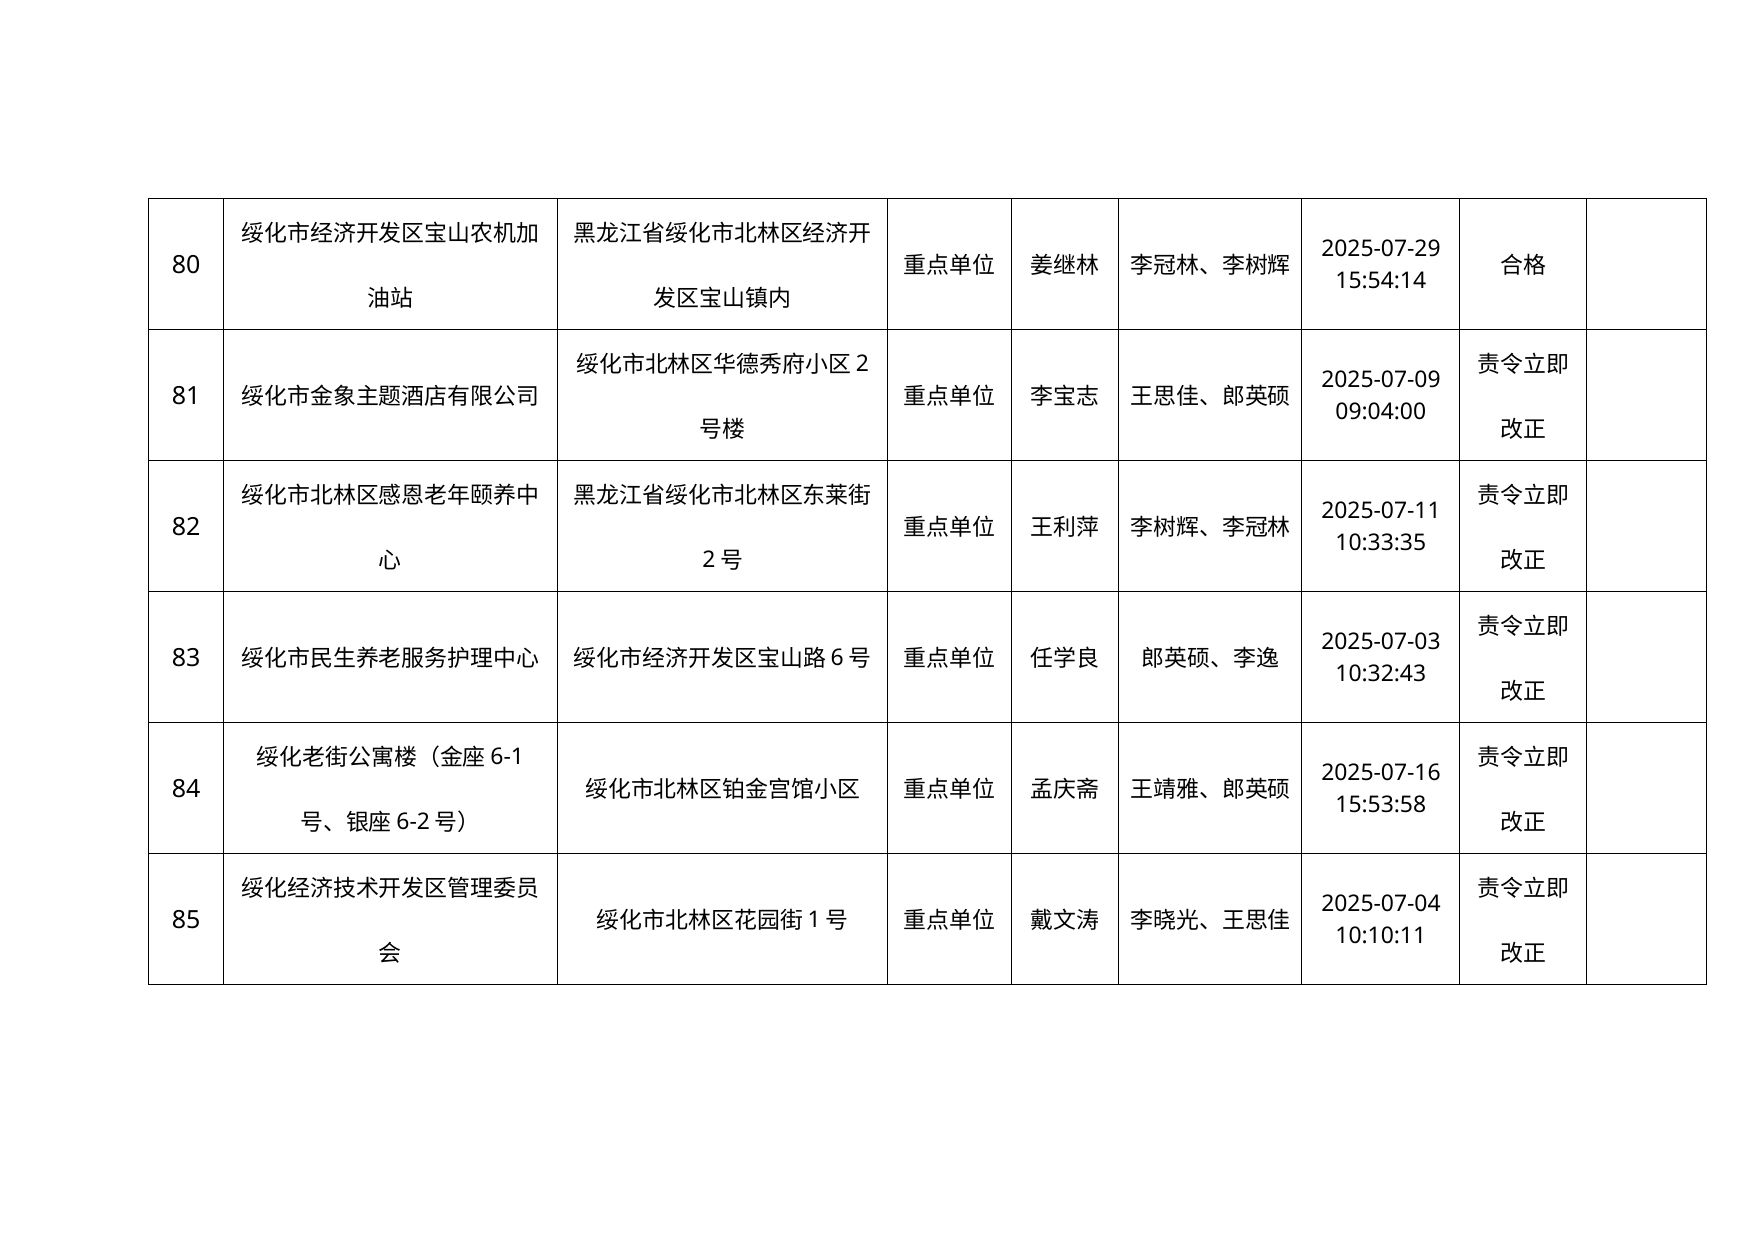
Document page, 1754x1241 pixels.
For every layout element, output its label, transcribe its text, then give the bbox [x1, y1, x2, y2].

table_cell 重点单位 [888, 854, 1011, 984]
table_cell 责令立即改正 [1460, 854, 1586, 984]
table_cell 绥化市北林区感恩老年颐养中心 [224, 461, 557, 591]
table_cell 绥化市北林区铂金宫馆小区 [558, 723, 887, 853]
table_cell [1587, 854, 1706, 984]
table_cell 2025-07-16 15:53:58 [1302, 723, 1459, 853]
table_cell 姜继林 [1012, 199, 1118, 329]
table_cell 2025-07-03 10:32:43 [1302, 592, 1459, 722]
table_cell [1587, 461, 1706, 591]
table_cell [1587, 199, 1706, 329]
table_cell 绥化老街公寓楼（金座6-1号、银座6-2号） [224, 723, 557, 853]
table_cell 重点单位 [888, 723, 1011, 853]
table_cell 戴文涛 [1012, 854, 1118, 984]
table_cell 绥化市经济开发区宝山农机加油站 [224, 199, 557, 329]
table_cell 责令立即改正 [1460, 461, 1586, 591]
table_cell 83 [149, 592, 223, 722]
table_cell 责令立即改正 [1460, 330, 1586, 460]
table_cell 绥化市北林区华德秀府小区2号楼 [558, 330, 887, 460]
table_cell 绥化市北林区花园街1号 [558, 854, 887, 984]
table_cell [1587, 592, 1706, 722]
table_cell 黑龙江省绥化市北林区东莱街2号 [558, 461, 887, 591]
table_cell 任学良 [1012, 592, 1118, 722]
table_cell [1587, 330, 1706, 460]
table_cell 2025-07-29 15:54:14 [1302, 199, 1459, 329]
table_cell 王利萍 [1012, 461, 1118, 591]
table_cell 2025-07-11 10:33:35 [1302, 461, 1459, 591]
table_cell 重点单位 [888, 592, 1011, 722]
table_cell 82 [149, 461, 223, 591]
table_cell 黑龙江省绥化市北林区经济开发区宝山镇内 [558, 199, 887, 329]
table_cell 孟庆斋 [1012, 723, 1118, 853]
table_cell 2025-07-09 09:04:00 [1302, 330, 1459, 460]
table_cell 王靖雅、郎英硕 [1119, 723, 1301, 853]
table_cell 绥化市经济开发区宝山路6号 [558, 592, 887, 722]
table_cell 王思佳、郎英硕 [1119, 330, 1301, 460]
table_cell 84 [149, 723, 223, 853]
table_cell 85 [149, 854, 223, 984]
table_cell [1587, 723, 1706, 853]
table_cell 绥化市金象主题酒店有限公司 [224, 330, 557, 460]
table_cell 责令立即改正 [1460, 592, 1586, 722]
table_cell 重点单位 [888, 330, 1011, 460]
table_cell 81 [149, 330, 223, 460]
table_cell 李冠林、李树辉 [1119, 199, 1301, 329]
table_cell 绥化经济技术开发区管理委员会 [224, 854, 557, 984]
table_cell 重点单位 [888, 461, 1011, 591]
table_cell 80 [149, 199, 223, 329]
table_cell 绥化市民生养老服务护理中心 [224, 592, 557, 722]
table_cell 郎英硕、李逸 [1119, 592, 1301, 722]
table_cell 李晓光、王思佳 [1119, 854, 1301, 984]
table_cell 重点单位 [888, 199, 1011, 329]
table_cell 李树辉、李冠林 [1119, 461, 1301, 591]
table_cell 合格 [1460, 199, 1586, 329]
table_cell 李宝志 [1012, 330, 1118, 460]
table_cell 2025-07-04 10:10:11 [1302, 854, 1459, 984]
table_cell 责令立即改正 [1460, 723, 1586, 853]
